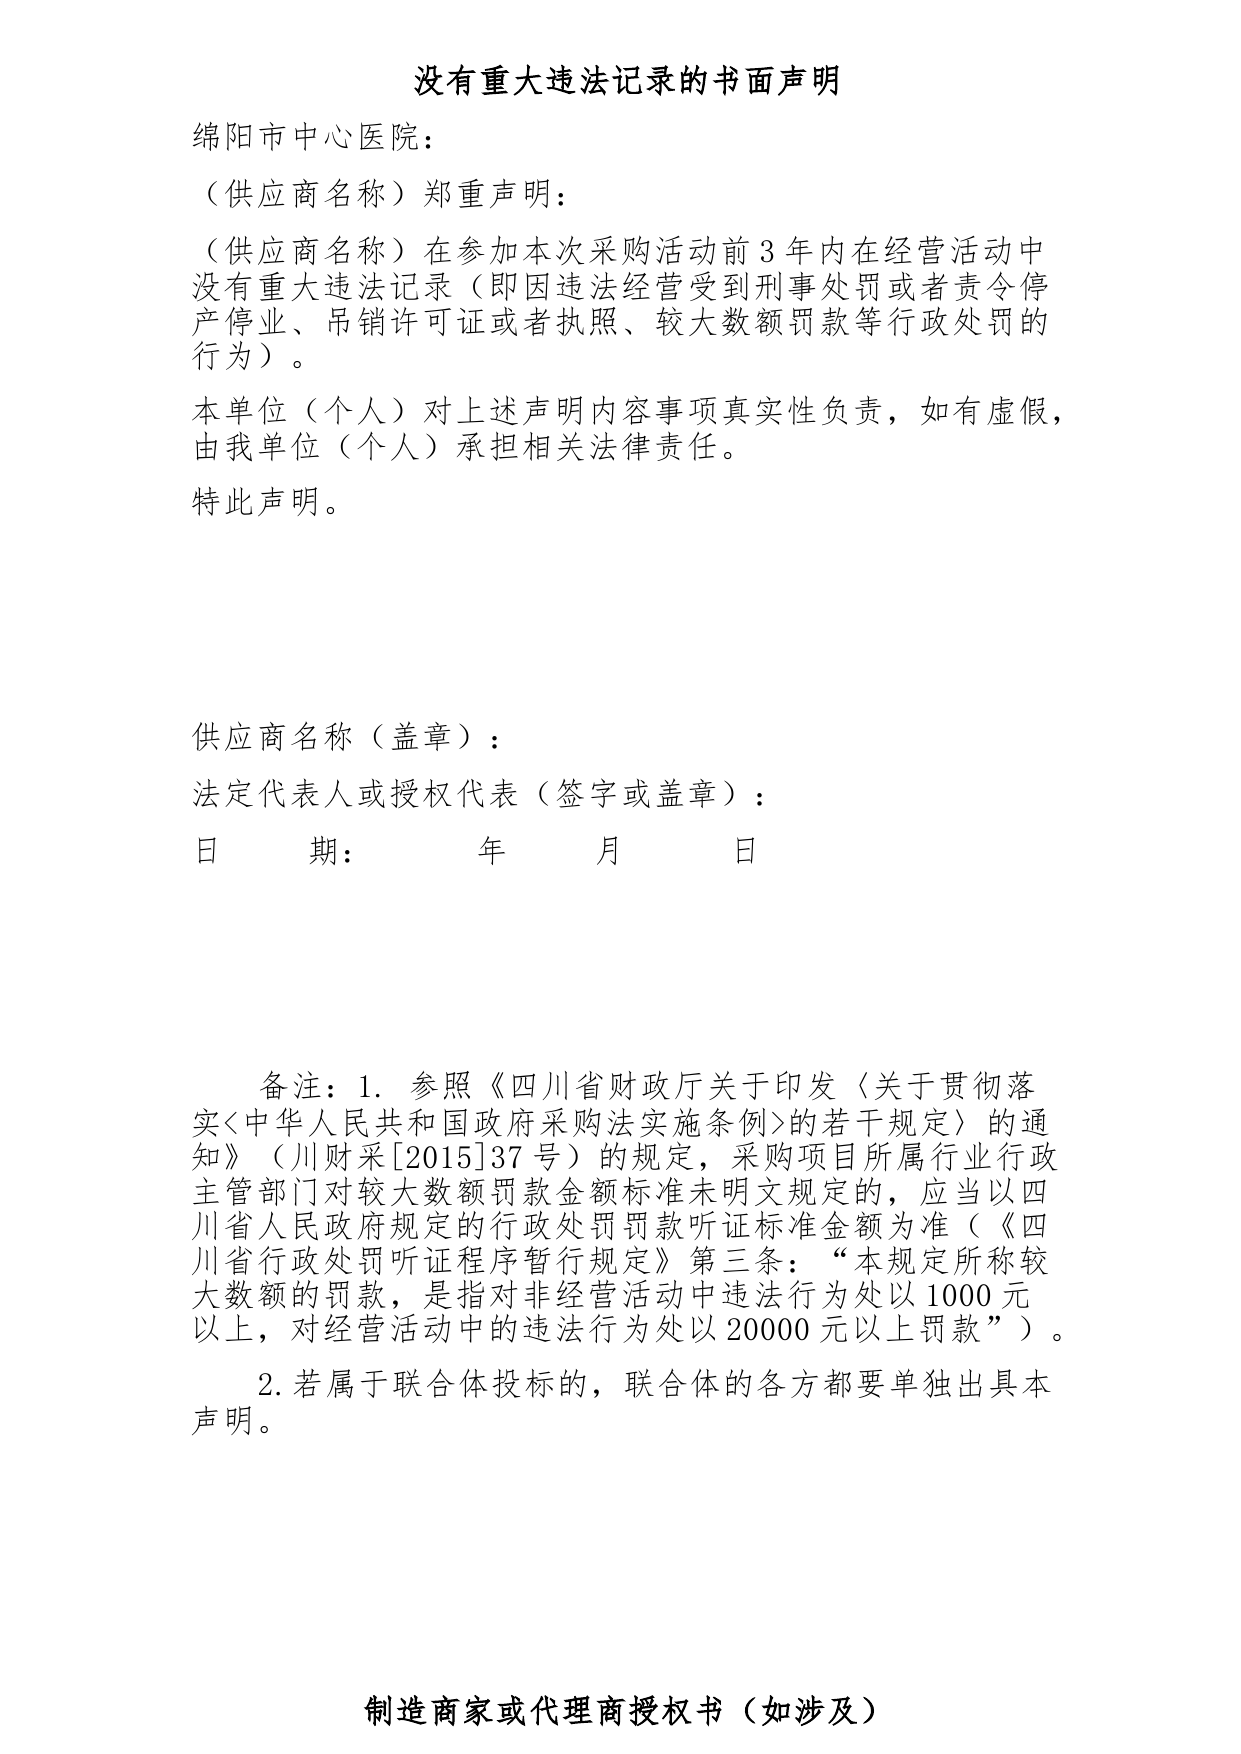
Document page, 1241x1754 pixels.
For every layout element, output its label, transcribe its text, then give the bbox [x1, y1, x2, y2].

text 备注：1. 参照《四川省财政厅关于印发〈关于贯彻落实<中华人民共和国政府采购法实施条例>的若干规定〉的通知》（川财采[2015]37号）的规定，采购项目所属行业行政主管部门对较大数额罚款金额标准未明文规定的，应当以四川省人民政府规定的行政处罚罚款听证标准金额为准（《四川省行政处罚听证程序暂行规定》第三条：“本规定所称较大数额的罚款，是指对非经营活动中违法行为处以1000元以上，对经营活动中的违法行为处以20000元以上罚款”）。 [189, 1071, 1064, 1345]
text 日 期： 年 月 日 [189, 835, 1064, 869]
text （供应商名称）郑重声明： [189, 178, 1064, 212]
text 2.若属于联合体投标的，联合体的各方都要单独出具本声明。 [189, 1368, 1064, 1437]
text 法定代表人或授权代表（签字或盖章）： [189, 778, 1064, 813]
text 本单位（个人）对上述声明内容事项真实性负责，如有虚假，由我单位（个人）承担相关法律责任。 [189, 395, 1064, 463]
text （供应商名称）在参加本次采购活动前3年内在经营活动中没有重大违法记录（即因违法经营受到刑事处罚或者责令停产停业、吊销许可证或者执照、较大数额罚款等行政处罚的行为）。 [189, 235, 1064, 372]
text 没有重大违法记录的书面声明 [189, 64, 1064, 98]
text 绵阳市中心医院： [189, 121, 1064, 155]
text 特此声明。 [189, 486, 1064, 520]
text 供应商名称（盖章）： [189, 721, 1064, 756]
text 制造商家或代理商授权书（如涉及） [189, 1694, 1064, 1729]
